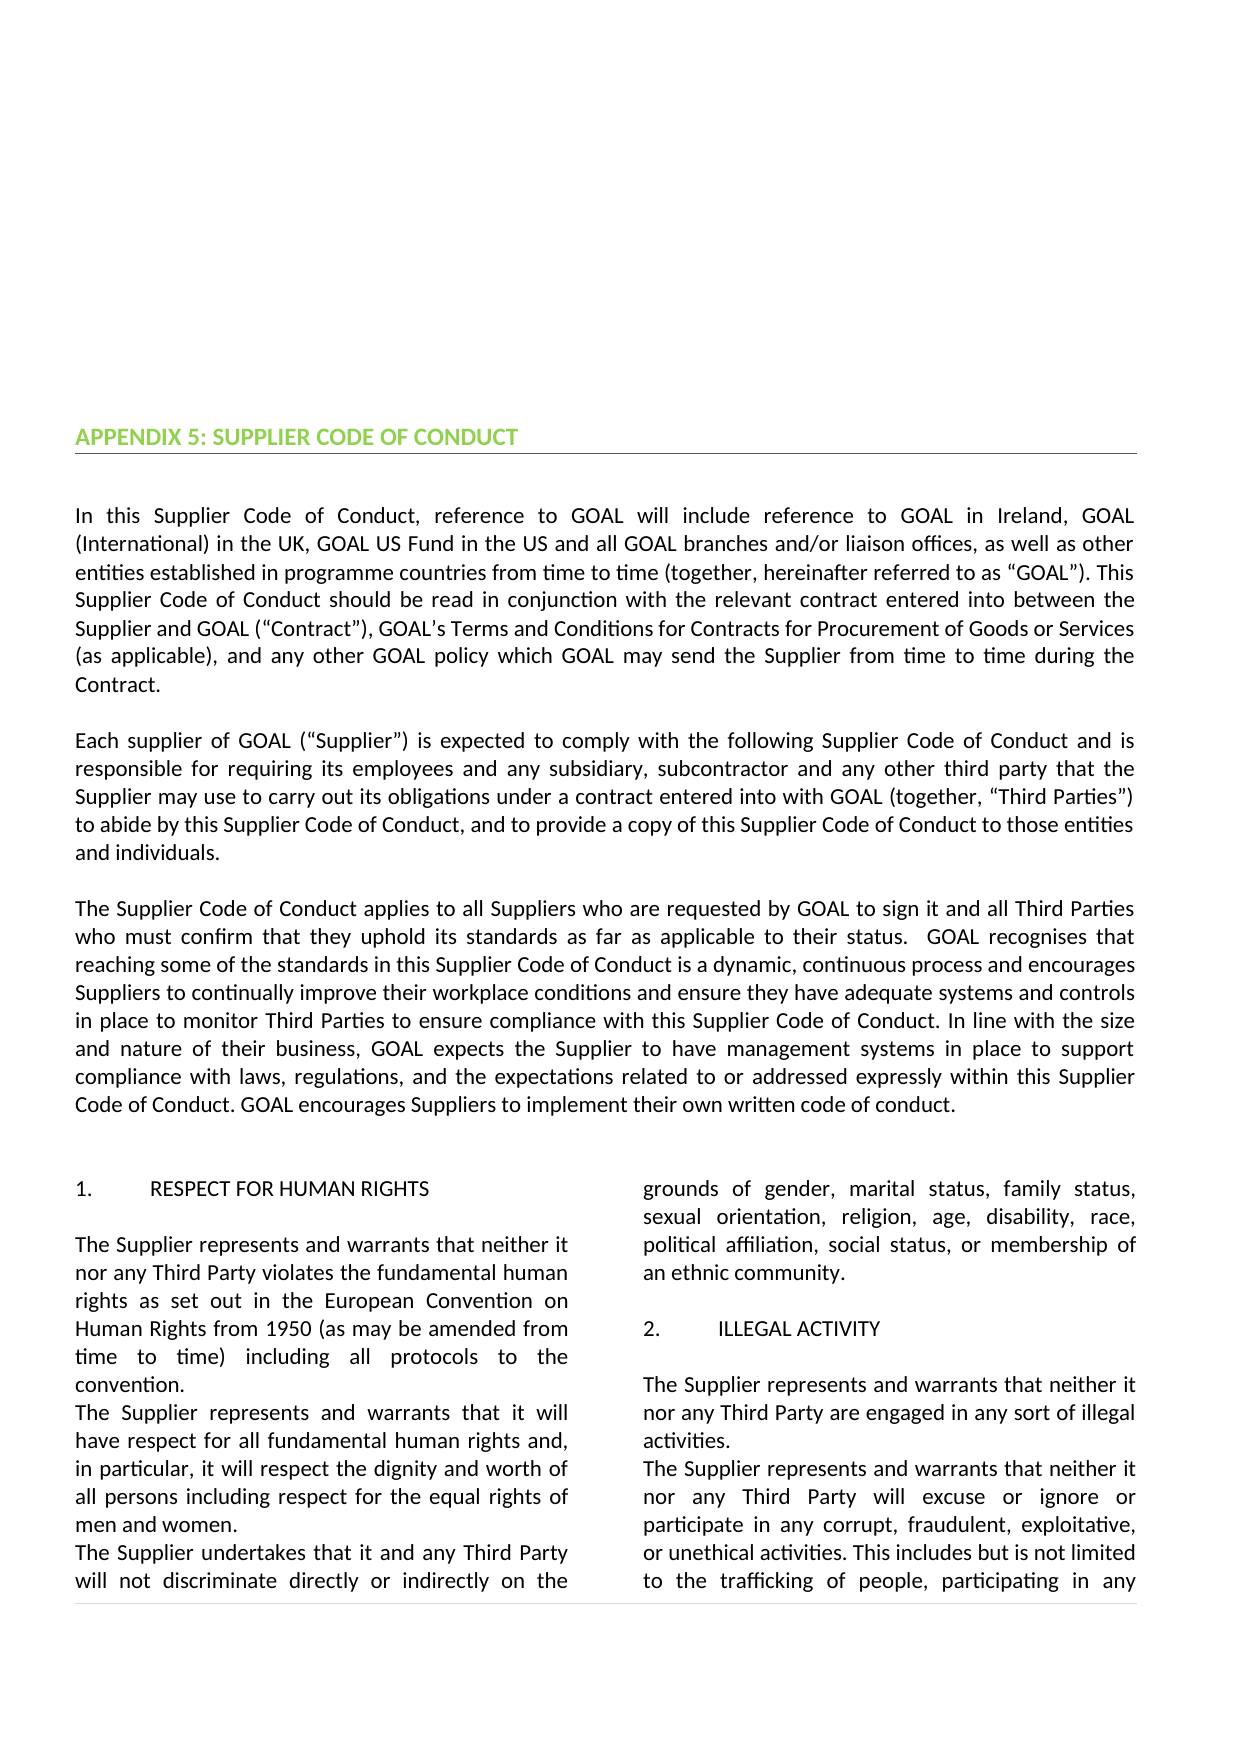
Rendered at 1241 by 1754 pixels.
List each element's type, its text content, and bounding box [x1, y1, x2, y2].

text APPENDIX 5: SUPPLIER CODE OF CONDUCT [75, 421, 1137, 453]
text In this Supplier Code of Conduct, reference to GOAL will include reference to GOAL in Ireland, GOAL (International) in the UK, GOAL US Fund in the US and all GOAL branches and/or liaison offices, as well as other entities established in programme countries from time to time (together, hereinafter referred to as “GOAL”). This Supplier Code of Conduct should be read in conjunction with the relevant contract entered into between the Supplier and GOAL (“Contract”), GOAL’s Terms and Conditions for Contracts for Procurement of Goods or Services (as applicable), and any other GOAL policy which GOAL may send the Supplier from time to time during the Contract. [75, 502, 1137, 698]
list RESPECT FOR HUMAN RIGHTS [75, 1174, 569, 1202]
text The Supplier Code of Conduct applies to all Suppliers who are requested by GOAL to sign it and all Third Parties who must confirm that they uphold its standards as far as applicable to their status. GOAL recognises that reaching some of the standards in this Supplier Code of Conduct is a dynamic, continuous process and encourages Suppliers to continually improve their workplace conditions and ensure they have adequate systems and controls in place to monitor Third Parties to ensure compliance with this Supplier Code of Conduct. In line with the size and nature of their business, GOAL expects the Supplier to have management systems in place to support compliance with laws, regulations, and the expectations related to or addressed expressly within this Supplier Code of Conduct. GOAL encourages Suppliers to implement their own written code of conduct. [75, 894, 1137, 1118]
text The Supplier represents and warrants that it will have respect for all fundamental human rights and, in particular, it will respect the dignity and worth of all persons including respect for the equal rights of men and women. [75, 1398, 569, 1538]
text The Supplier undertakes that it and any Third Party will not discriminate directly or indirectly on the grounds of gender, marital status, family status, sexual orientation, religion, age, disability, race, political affiliation, social status, or membership of an ethnic community. [643, 1174, 1137, 1286]
text The Supplier represents and warrants that neither it nor any Third Party are engaged in any sort of illegal activities. [643, 1370, 1137, 1454]
text The Supplier undertakes that it and any Third Party will not discriminate directly or indirectly on the grounds of gender, marital status, family status, sexual orientation, religion, age, disability, race, political affiliation, social status, or membership of an ethnic community. [75, 1538, 569, 1594]
text The Supplier represents and warrants that neither it nor any Third Party violates the fundamental human rights as set out in the European Convention on Human Rights from 1950 (as may be amended from time to time) including all protocols to the convention. [75, 1230, 569, 1398]
text Each supplier of GOAL (“Supplier”) is expected to comply with the following Supplier Code of Conduct and is responsible for requiring its employees and any subsidiary, subcontractor and any other third party that the Supplier may use to carry out its obligations under a contract entered into with GOAL (together, “Third Parties”) to abide by this Supplier Code of Conduct, and to provide a copy of this Supplier Code of Conduct to those entities and individuals. [75, 726, 1137, 866]
list ILLEGAL ACTIVITY [643, 1314, 1137, 1342]
